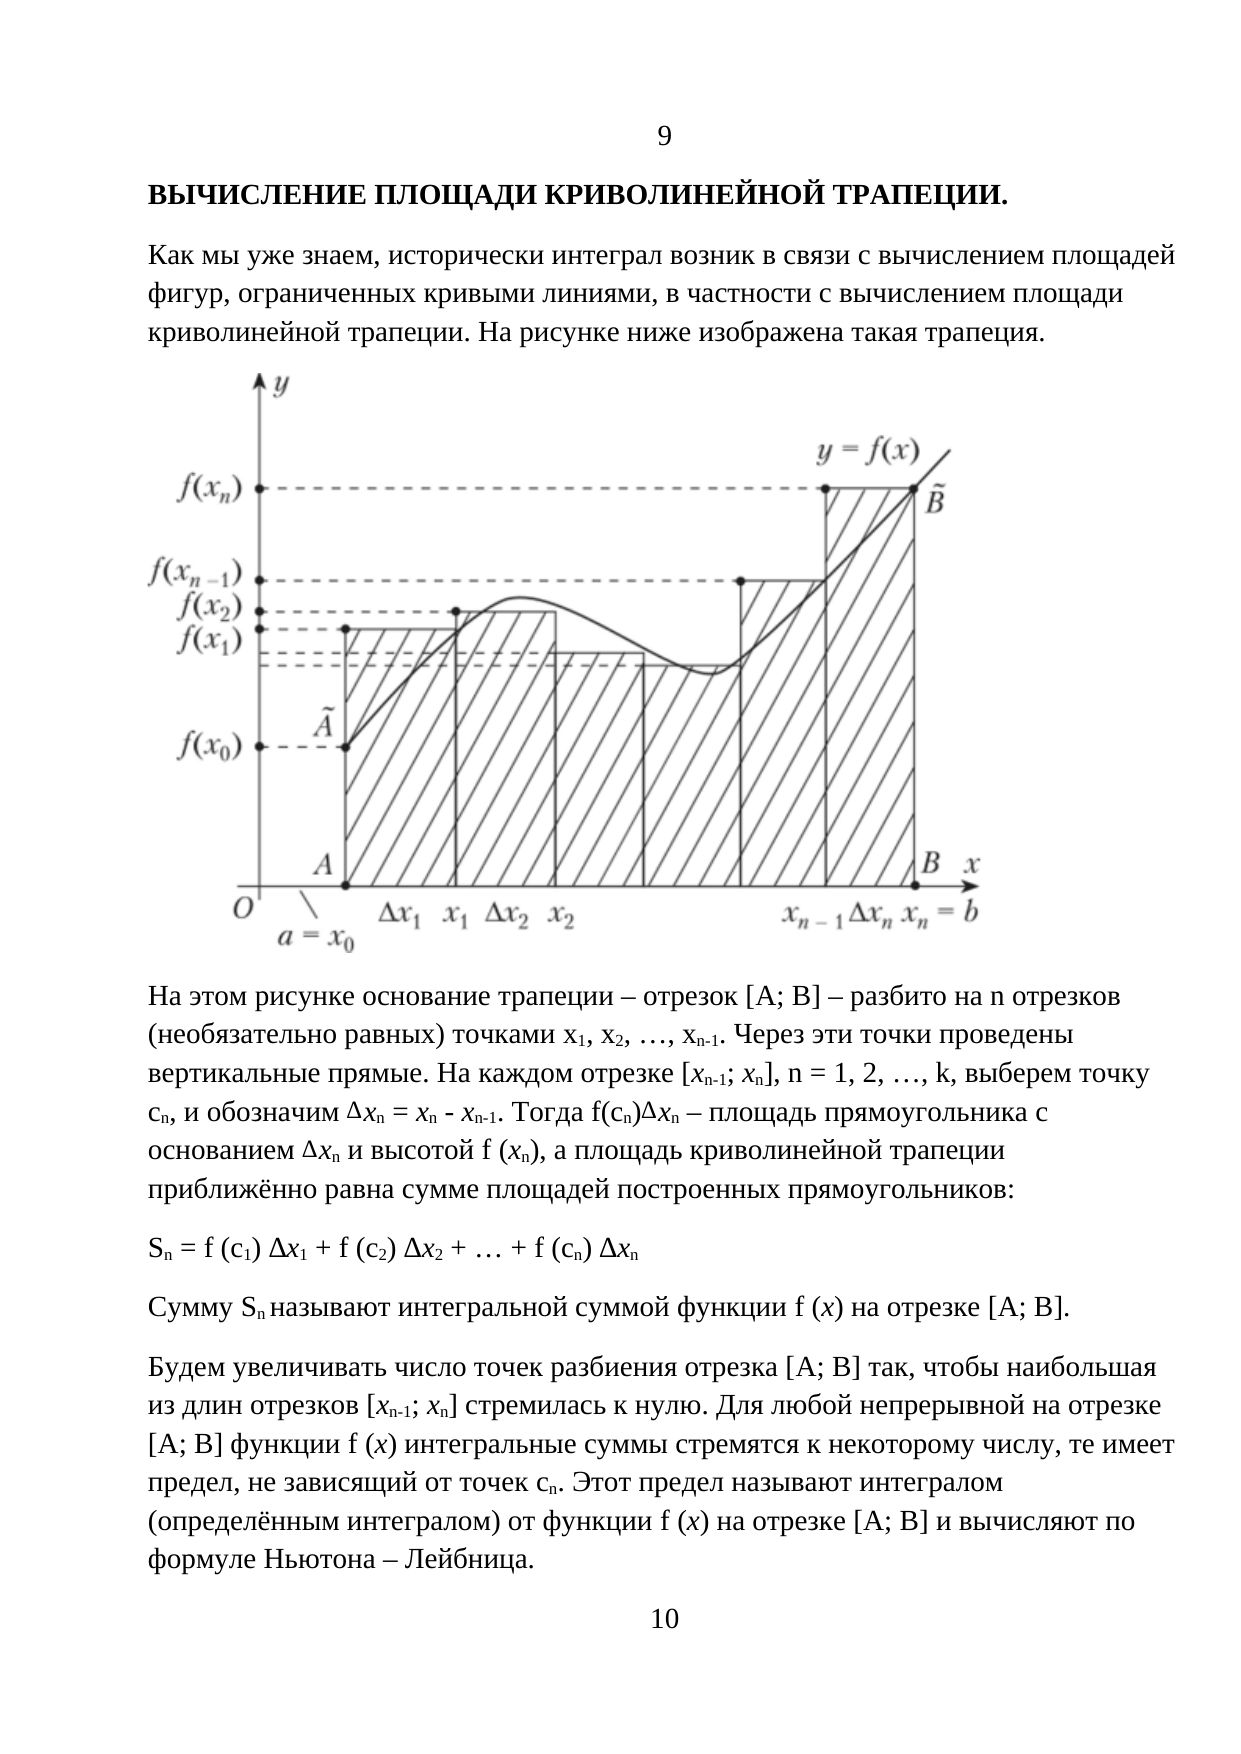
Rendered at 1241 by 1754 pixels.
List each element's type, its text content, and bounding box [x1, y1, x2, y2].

text 9 [148, 118, 1181, 152]
picture [147, 373, 981, 953]
text Как мы уже знаем, исторически интеграл возник в связи с вычислением площадей фигур, ограниченных кривыми линиями, в частности с вычислением площади криволинейной трапеции. На рисунке ниже изображена такая трапеция. [148, 237, 1181, 347]
text 10 [148, 1601, 1181, 1634]
text Сумму Sn называют интегральной суммой функции f (x) на отрезке [A; B]. [148, 1289, 1181, 1323]
text На этом рисунке основание трапеции – отрезок [A; B] – разбито на n отрезков (необязательно равных) точками x1, x2, …, xn-1. Через эти точки проведены вертикальные прямые. На каждом отрезке [xn-1; xn], n = 1, 2, …, k, выберем точку cn, и обозначим xn = xn - xn-1. Тогда f(cn)xn – площадь прямоугольника с основанием xn и высотой f (xn), а площадь криволинейной трапеции приближённо равна сумме площадей построенных прямоугольников: [148, 978, 1181, 1204]
text Будем увеличивать число точек разбиения отрезка [A; B] так, чтобы наибольшая из длин отрезков [xn-1; xn] стремилась к нулю. Для любой непрерывной на отрезке [A; B] функции f (x) интегральные суммы стремятся к некоторому числу, те имеет предел, не зависящий от точек cn. Этот предел называют интегралом (определённым интегралом) от функции f (x) на отрезке [A; B] и вычисляют по формуле Ньютона – Лейбница. [148, 1349, 1181, 1575]
text ВЫЧИСЛЕНИЕ ПЛОЩАДИ КРИВОЛИНЕЙНОЙ ТРАПЕЦИИ. [148, 177, 1181, 211]
text Sn = f (c1) ∆x1 + f (c2) ∆x2 + … + f (cn) ∆xn [148, 1230, 1181, 1264]
